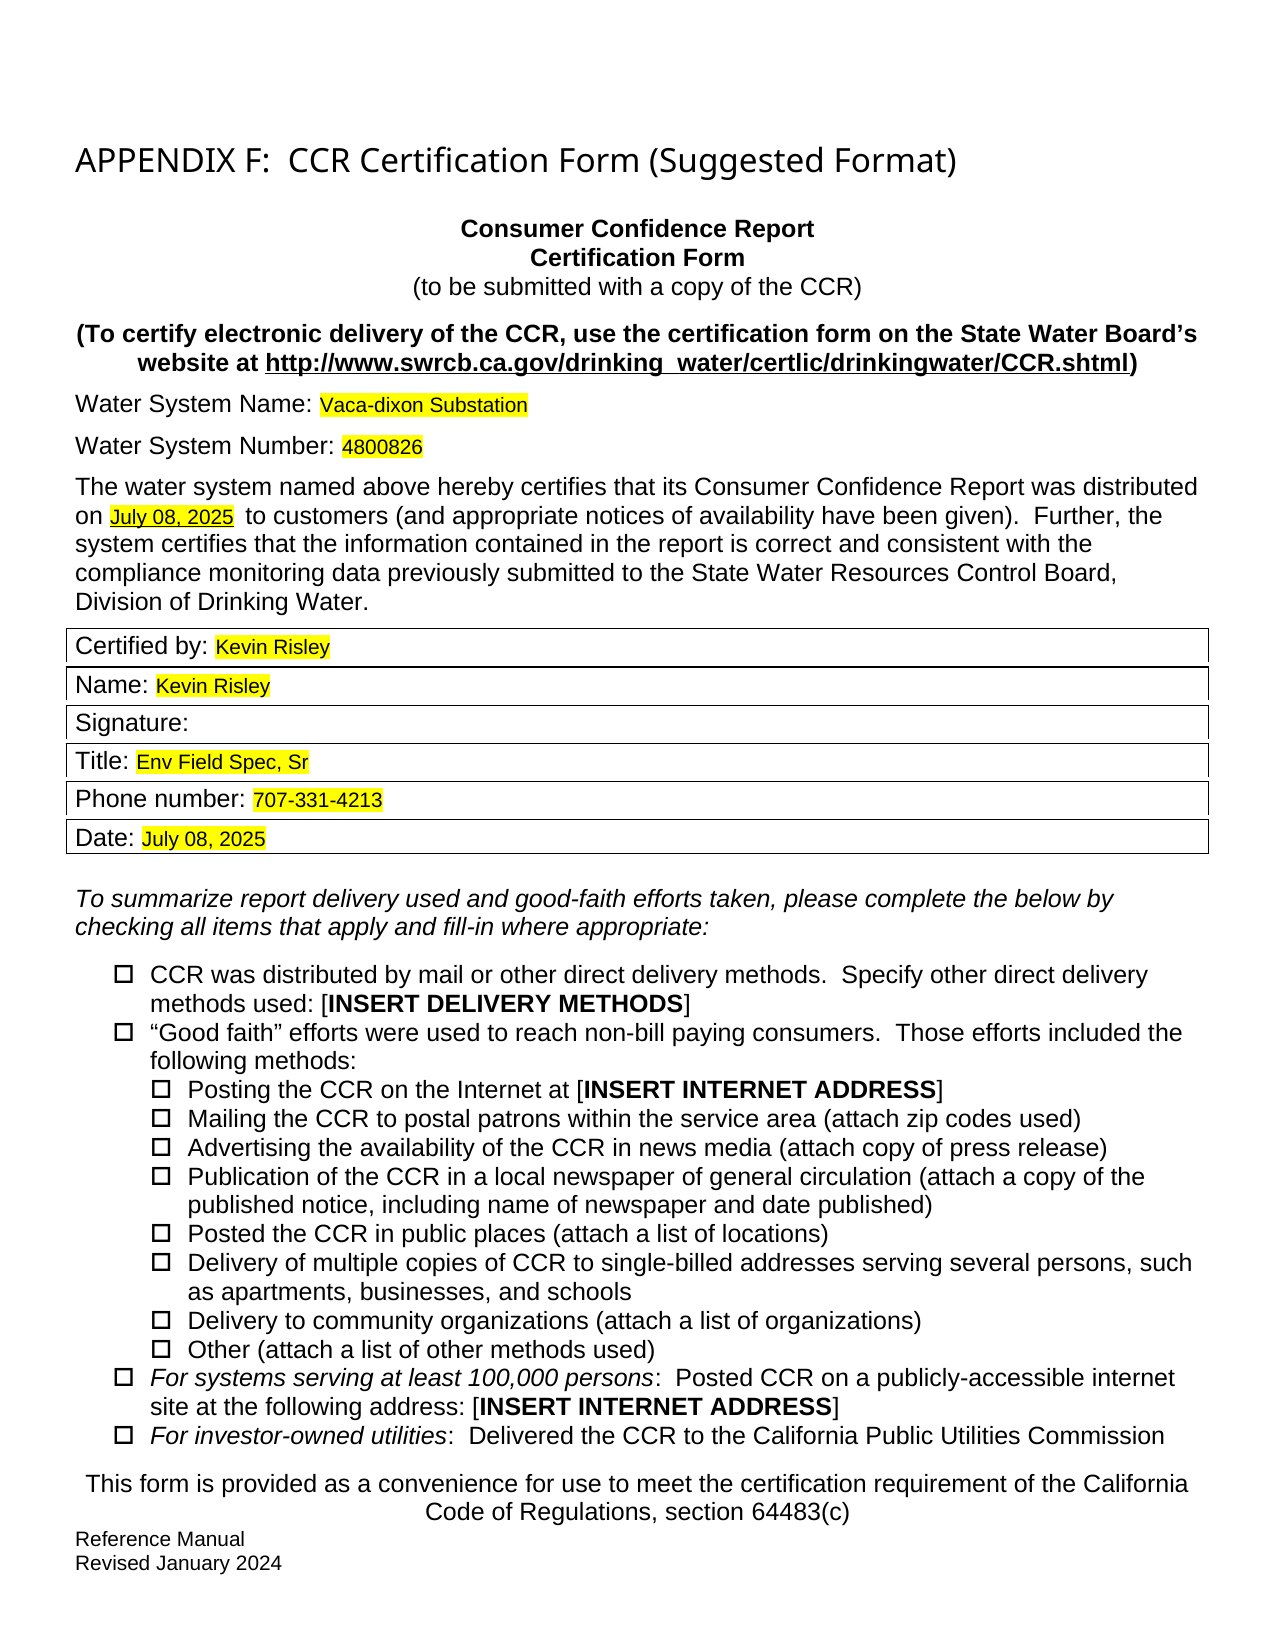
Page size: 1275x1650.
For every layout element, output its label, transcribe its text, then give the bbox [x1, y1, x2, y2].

text Certification Form [75, 243, 1200, 272]
list Posting the CCR on the Internet at [INSERT INTERNET ADDRESS] [150, 1075, 1200, 1104]
text (to be submitted with a copy of the CCR) [75, 272, 1200, 301]
text Title: Env Field Spec, Sr [67, 744, 1208, 777]
list Publication of the CCR in a local newspaper of general circulation (attach a copy of the published notice, including name of newspaper and date published) [150, 1162, 1200, 1219]
text This form is provided as a convenience for use to meet the certification requirement of the California Code of Regulations, section 64483(c) [75, 1469, 1200, 1526]
list Advertising the availability of the CCR in news media (attach copy of press release) [150, 1133, 1200, 1162]
text The water system named above hereby certifies that its Consumer Confidence Report was distributed on July 08, 2025 to customers (and appropriate notices of availability have been given). Further, the system certifies that the information contained in the report is correct and consistent with the compliance monitoring data previously submitted to the State Water Resources Control Board, Division of Drinking Water. [75, 472, 1200, 616]
text Water System Name: Vaca-dixon Substation [75, 389, 1200, 418]
text Consumer Confidence Report [75, 214, 1200, 243]
list Other (attach a list of other methods used) [150, 1334, 1200, 1363]
text Certified by: Kevin Risley [67, 629, 1208, 662]
text (To certify electronic delivery of the CCR, use the certification form on the State Water Board’s website at http://www.swrcb.ca.gov/drinking_water/certlic/drinkingwater/CCR.shtml) [75, 319, 1200, 377]
text Date: July 08, 2025 [67, 820, 1208, 853]
list For systems serving at least 100,000 persons: Posted CCR on a publicly-accessible internet site at the following address: [INSERT INTERNET ADDRESS] [112, 1363, 1200, 1421]
text To summarize report delivery used and good-faith efforts taken, please complete the below by checking all items that apply and fill-in where appropriate: [75, 884, 1200, 941]
text Phone number: 707-331-4213 [67, 782, 1208, 815]
text Name: Kevin Risley [67, 668, 1208, 700]
list Delivery of multiple copies of CCR to single-billed addresses serving several persons, such as apartments, businesses, and schools [150, 1248, 1200, 1306]
subtitle APPENDIX F: CCR Certification Form (Suggested Format) [75, 137, 1200, 182]
text Signature: [67, 706, 1208, 739]
list “Good faith” efforts were used to reach non-bill paying consumers. Those efforts included the following methods: [112, 1017, 1200, 1075]
text Water System Number: 4800826 [75, 431, 1200, 459]
list Delivery to community organizations (attach a list of organizations) [150, 1306, 1200, 1334]
list For investor-owned utilities: Delivered the CCR to the California Public Utilities Commission [112, 1421, 1200, 1450]
list Posted the CCR in public places (attach a list of locations) [150, 1219, 1200, 1248]
list Mailing the CCR to postal patrons within the service area (attach zip codes used) [150, 1104, 1200, 1133]
list CCR was distributed by mail or other direct delivery methods. Specify other direct delivery methods used: [INSERT DELIVERY METHODS] [112, 960, 1200, 1017]
